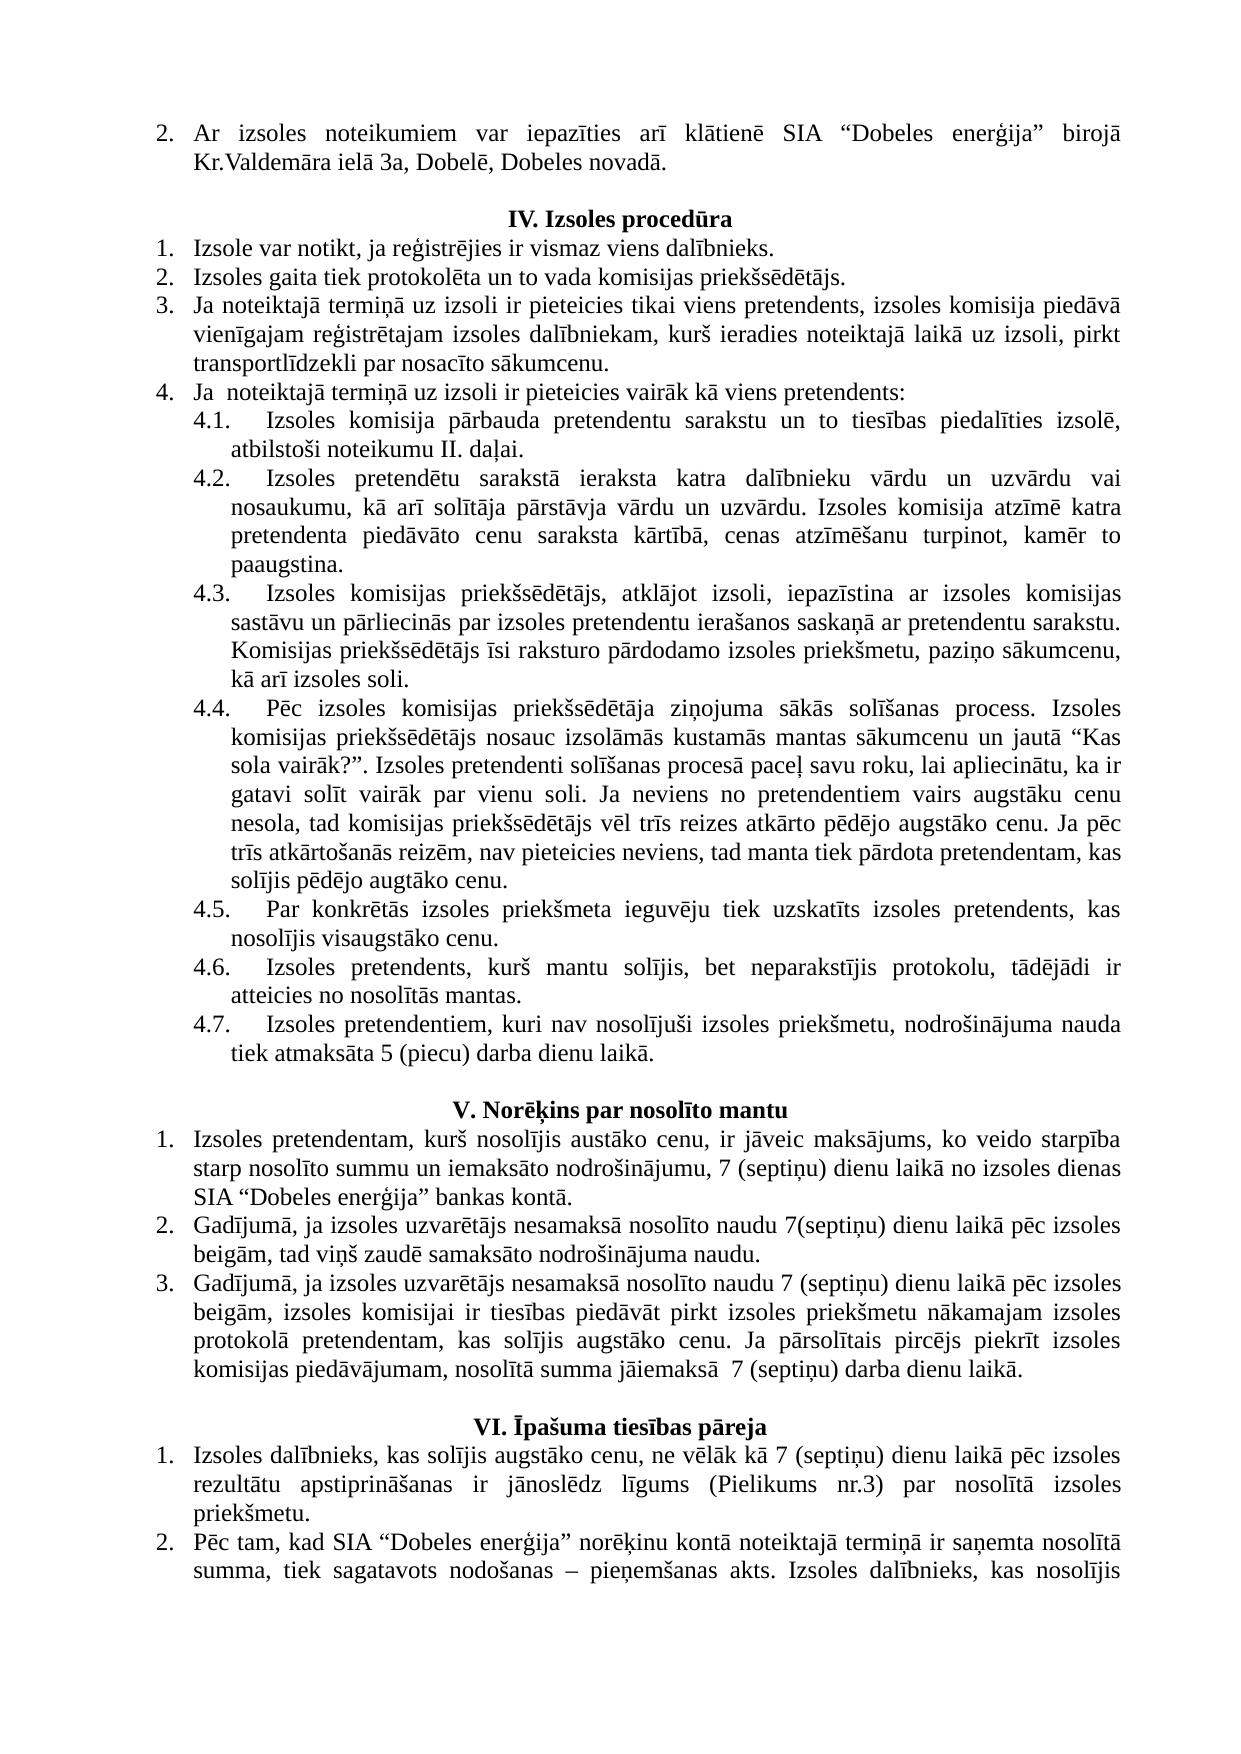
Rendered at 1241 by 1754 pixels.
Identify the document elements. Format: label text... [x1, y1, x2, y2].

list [156, 1527, 1122, 1584]
text VI. Īpašuma tiesības pāreja [118, 1412, 1122, 1441]
list Izsoles dalībnieks, kas solījis augstāko cenu, ne vēlāk kā 7 (septiņu) dienu laikā pēc izsoles rezultātu apstiprināšanas ir jānoslēdz līgums (Pielikums nr.3) par nosolītā izsoles priekšmetu. [156, 1441, 1122, 1527]
list Par konkrētās izsoles priekšmeta ieguvēju tiek uzskatīts izsoles pretendents, kas nosolījis visaugstāko cenu. [193, 894, 1122, 952]
list Izsoles gaita tiek protokolēta un to vada komisijas priekšsēdētājs. [156, 262, 1122, 291]
list Izsoles pretendents, kurš mantu solījis, bet neparakstījis protokolu, tādējādi ir atteicies no nosolītās mantas. [193, 952, 1122, 1009]
list Izsoles komisijas priekšsēdētājs, atklājot izsoli, iepazīstina ar izsoles komisijas sastāvu un pārliecinās par izsoles pretendentu ierašanos saskaņā ar pretendentu sarakstu. Komisijas priekšsēdētājs īsi raksturo pārdodamo izsoles priekšmetu, paziņo sākumcenu, kā arī izsoles soli. [193, 578, 1122, 693]
text V. Norēķins par nosolīto mantu [118, 1096, 1122, 1124]
list Izsoles pretendētu sarakstā ieraksta katra dalībnieku vārdu un uzvārdu vai nosaukumu, kā arī solītāja pārstāvja vārdu un uzvārdu. Izsoles komisija atzīmē katra pretendenta piedāvāto cenu saraksta kārtībā, cenas atzīmēšanu turpinot, kamēr to paaugstina. [193, 463, 1122, 578]
list Izsole var notikt, ja reģistrējies ir vismaz viens dalībnieks. [156, 233, 1122, 262]
list Izsoles pretendentam, kurš nosolījis austāko cenu, ir jāveic maksājums, ko veido starpība starp nosolīto summu un iemaksāto nodrošinājumu, 7 (septiņu) dienu laikā no izsoles dienas SIA “Dobeles enerģija” bankas kontā. [156, 1124, 1122, 1211]
list Ja noteiktajā termiņā uz izsoli ir pieteicies vairāk kā viens pretendents: [156, 377, 1122, 406]
list Ja noteiktajā termiņā uz izsoli ir pieteicies tikai viens pretendents, izsoles komisija piedāvā vienīgajam reģistrētajam izsoles dalībniekam, kurš ieradies noteiktajā laikā uz izsoli, pirkt transportlīdzekli par nosacīto sākumcenu. [156, 291, 1122, 377]
list Pēc izsoles komisijas priekšsēdētāja ziņojuma sākās solīšanas process. Izsoles komisijas priekšsēdētājs nosauc izsolāmās kustamās mantas sākumcenu un jautā “Kas sola vairāk?”. Izsoles pretendenti solīšanas procesā paceļ savu roku, lai apliecinātu, ka ir gatavi solīt vairāk par vienu soli. Ja neviens no pretendentiem vairs augstāku cenu nesola, tad komisijas priekšsēdētājs vēl trīs reizes atkārto pēdējo augstāko cenu. Ja pēc trīs atkārtošanās reizēm, nav pieteicies neviens, tad manta tiek pārdota pretendentam, kas solījis pēdējo augtāko cenu. [193, 693, 1122, 894]
list Gadījumā, ja izsoles uzvarētājs nesamaksā nosolīto naudu 7(septiņu) dienu laikā pēc izsoles beigām, tad viņš zaudē samaksāto nodrošinājuma naudu. [156, 1211, 1122, 1268]
list Izsoles pretendentiem, kuri nav nosolījuši izsoles priekšmetu, nodrošinājuma nauda tiek atmaksāta 5 (piecu) darba dienu laikā. [193, 1009, 1122, 1067]
list Gadījumā, ja izsoles uzvarētājs nesamaksā nosolīto naudu 7 (septiņu) dienu laikā pēc izsoles beigām, izsoles komisijai ir tiesības piedāvāt pirkt izsoles priekšmetu nākamajam izsoles protokolā pretendentam, kas solījis augstāko cenu. Ja pārsolītais pircējs piekrīt izsoles komisijas piedāvājumam, nosolītā summa jāiemaksā 7 (septiņu) darba dienu laikā. [156, 1268, 1122, 1383]
text IV. Izsoles procedūra [118, 204, 1122, 233]
list Izsoles komisija pārbauda pretendentu sarakstu un to tiesības piedalīties izsolē, atbilstoši noteikumu II. daļai. [193, 406, 1122, 463]
list Ar izsoles noteikumiem var iepazīties arī klātienē SIA “Dobeles enerģija” birojā Kr.Valdemāra ielā 3a, Dobelē, Dobeles novadā. [156, 118, 1122, 176]
